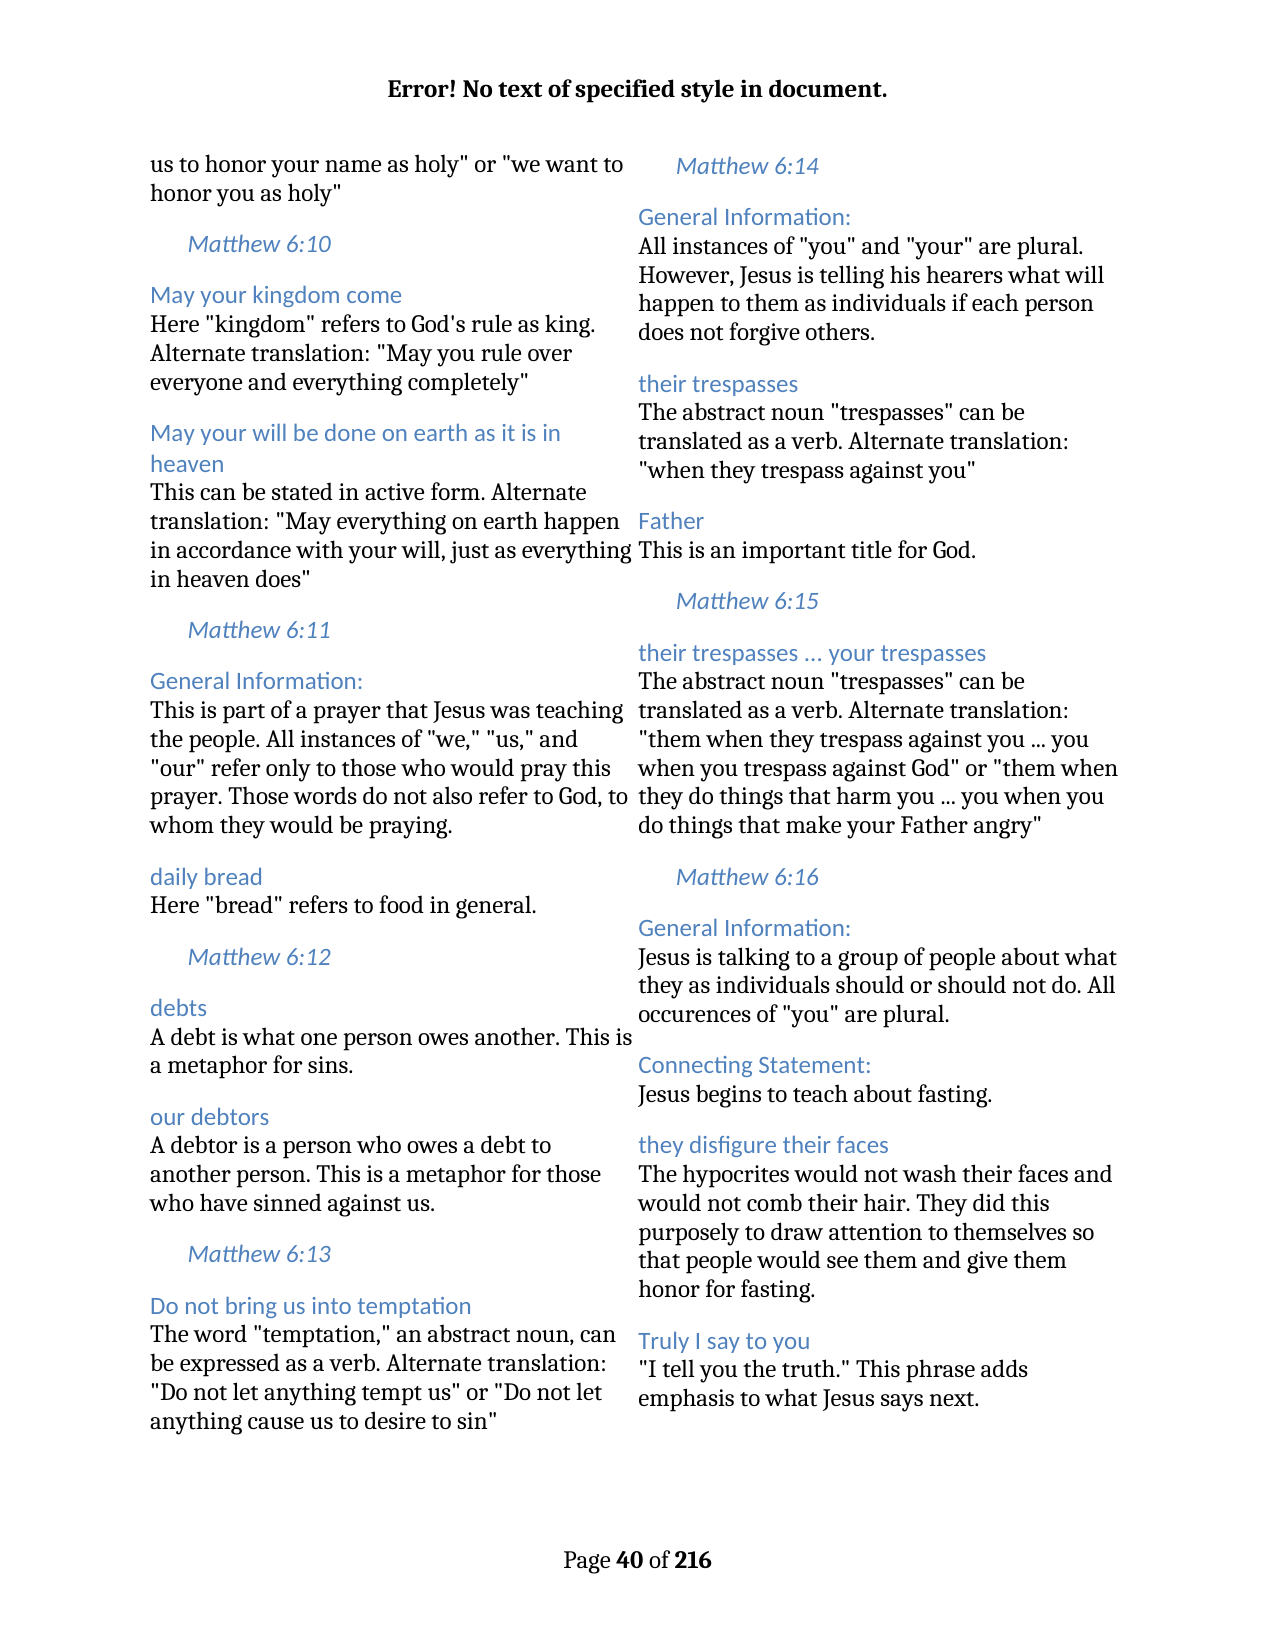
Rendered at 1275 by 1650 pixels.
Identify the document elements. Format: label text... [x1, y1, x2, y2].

text This can be stated in active form. Alternate translation: "May everything on earth happen in accordance with your will, just as everything in heaven does" [150, 478, 637, 593]
subtitle General Information: [638, 201, 1125, 232]
text This is part of a prayer that Jesus was teaching the people. All instances of "we," "us," and "our" refer only to those who would pray this prayer. Those words do not also refer to God, to whom they would be praying. [150, 696, 637, 840]
text The hypocrites would not wash their faces and would not comb their hair. They did this purposely to draw attention to themselves so that people would see them and give them honor for fasting. [638, 1160, 1125, 1304]
subtitle their trespasses ... your trespasses [638, 637, 1125, 667]
text The abstract noun "trespasses" can be translated as a verb. Alternate translation: "when they trespass against you" [638, 398, 1125, 484]
text Jesus begins to teach about fasting. [638, 1080, 1125, 1109]
subtitle Matthew 6:16 [638, 861, 1125, 891]
subtitle debts [150, 992, 637, 1023]
text Here "kingdom" refers to God's rule as king. Alternate translation: "May you rule over everyone and everything completely" [150, 310, 637, 396]
text The abstract noun "trespasses" can be translated as a verb. Alternate translation: "them when they trespass against you ... you when you trespass against God" or "them when they do things that harm you ... you when you do things that make your Father angry" [638, 667, 1125, 840]
subtitle May your will be done on earth as it is in heaven [150, 417, 637, 478]
subtitle Father [638, 505, 1125, 536]
subtitle May your kingdom come [150, 280, 637, 310]
subtitle their trespasses [638, 368, 1125, 398]
subtitle General Information: [150, 666, 637, 696]
subtitle General Information: [638, 912, 1125, 942]
text A debtor is a person who owes a debt to another person. This is a metaphor for those who have sinned against us. [150, 1131, 637, 1218]
subtitle Truly I say to you [638, 1325, 1125, 1355]
subtitle Connecting Statement: [638, 1049, 1125, 1080]
subtitle Matthew 6:12 [150, 941, 637, 971]
subtitle they disfigure their faces [638, 1130, 1125, 1160]
subtitle Matthew 6:14 [638, 150, 1125, 181]
text Here "bread" refers to food in general. [150, 891, 637, 920]
subtitle Matthew 6:10 [150, 228, 637, 259]
subtitle Matthew 6:13 [150, 1238, 637, 1269]
text "I tell you the truth." This phrase adds emphasis to what Jesus says next. [638, 1355, 1125, 1413]
text The word "temptation," an abstract noun, can be expressed as a verb. Alternate translation: "Do not let anything tempt us" or "Do not let anything cause us to desire to sin" [150, 1320, 637, 1435]
subtitle Do not bring us into temptation [150, 1290, 637, 1320]
text This is an important title for God. [638, 536, 1125, 564]
subtitle our debtors [150, 1101, 637, 1131]
subtitle daily bread [150, 861, 637, 891]
subtitle Matthew 6:15 [638, 585, 1125, 616]
text All instances of "you" and "your" are plural. However, Jesus is telling his hearers what will happen to them as individuals if each person does not forgive others. [638, 232, 1125, 347]
text Jesus is talking to a group of people about what they as individuals should or should not do. All occurences of "you" are plural. [638, 942, 1125, 1029]
subtitle Matthew 6:11 [150, 614, 637, 645]
text A debt is what one person owes another. This is a metaphor for sins. [150, 1023, 637, 1080]
